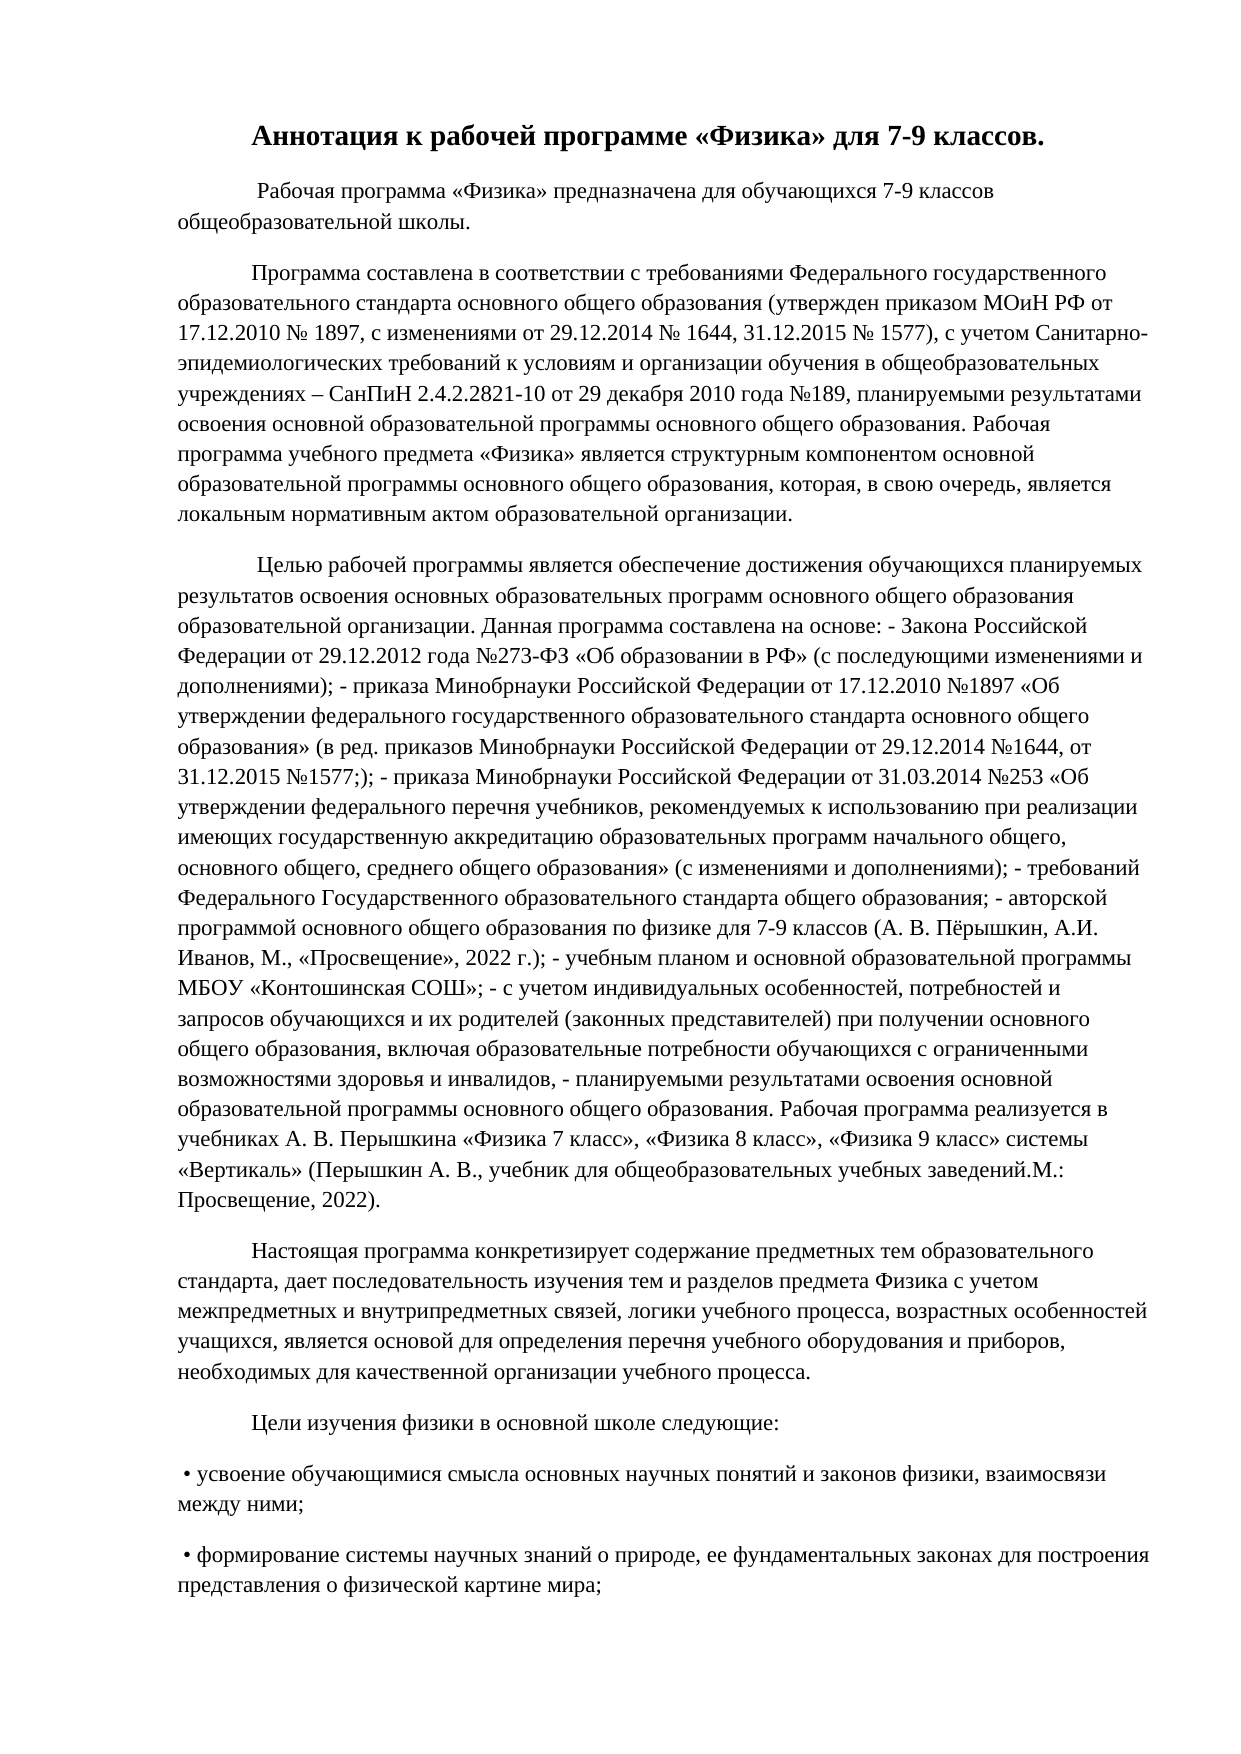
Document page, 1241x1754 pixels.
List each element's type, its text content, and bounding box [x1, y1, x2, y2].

text Аннотация к рабочей программе «Физика» для 7-9 классов. [177, 118, 1152, 152]
text • формирование системы научных знаний о природе, ее фундаментальных законах для построения представления о физической картине мира; [177, 1541, 1152, 1598]
text Цели изучения физики в основной школе следующие: [177, 1409, 1152, 1435]
text Настоящая программа конкретизирует содержание предметных тем образовательного стандарта, дает последовательность изучения тем и разделов предмета Физика с учетом межпредметных и внутрипредметных связей, логики учебного процесса, возрастных особенностей учащихся, является основой для определения перечня учебного оборудования и приборов, необходимых для качественной организации учебного процесса. [177, 1237, 1152, 1384]
text Целью рабочей программы является обеспечение достижения обучающихся планируемых результатов освоения основных образовательных программ основного общего образования образовательной организации. Данная программа составлена на основе: - Закона Российской Федерации от 29.12.2012 года №273-ФЗ «Об образовании в РФ» (с последующими изменениями и дополнениями); - приказа Минобрнауки Российской Федерации от 17.12.2010 №1897 «Об утверждении федерального государственного образовательного стандарта основного общего образования» (в ред. приказов Минобрнауки Российской Федерации от 29.12.2014 №1644, от 31.12.2015 №1577;); - приказа Минобрнауки Российской Федерации от 31.03.2014 №253 «Об утверждении федерального перечня учебников, рекомендуемых к использованию при реализации имеющих государственную аккредитацию образовательных программ начального общего, основного общего, среднего общего образования» (с изменениями и дополнениями); - требований Федерального Государственного образовательного стандарта общего образования; - авторской программой основного общего образования по физике для 7-9 классов (А. В. Пёрышкин, А.И. Иванов, М., «Просвещение», 2022 г.); - учебным планом и основной образовательной программы МБОУ «Контошинская СОШ»; - с учетом индивидуальных особенностей, потребностей и запросов обучающихся и их родителей (законных представителей) при получении основного общего образования, включая образовательные потребности обучающихся с ограниченными возможностями здоровья и инвалидов, - планируемыми результатами освоения основной образовательной программы основного общего образования. Рабочая программа реализуется в учебниках А. В. Перышкина «Физика 7 класс», «Физика 8 класс», «Физика 9 класс» системы «Вертикаль» (Перышкин А. В., учебник для общеобразовательных учебных заведений.М.: Просвещение, 2022). [177, 551, 1152, 1212]
text Рабочая программа «Физика» предназначена для обучающихся 7-9 классов общеобразовательной школы. [177, 177, 1152, 234]
text • усвоение обучающимися смысла основных научных понятий и законов физики, взаимосвязи между ними; [177, 1460, 1152, 1516]
text Программа составлена в соответствии с требованиями Федерального государственного образовательного стандарта основного общего образования (утвержден приказом МОиН РФ от 17.12.2010 № 1897, с изменениями от 29.12.2014 № 1644, 31.12.2015 № 1577), с учетом Санитарно-эпидемиологических требований к условиям и организации обучения в общеобразовательных учреждениях – СанПиН 2.4.2.2821-10 от 29 декабря 2010 года №189, планируемыми результатами освоения основной образовательной программы основного общего образования. Рабочая программа учебного предмета «Физика» является структурным компонентом основной образовательной программы основного общего образования, которая, в свою очередь, является локальным нормативным актом образовательной организации. [177, 259, 1152, 527]
